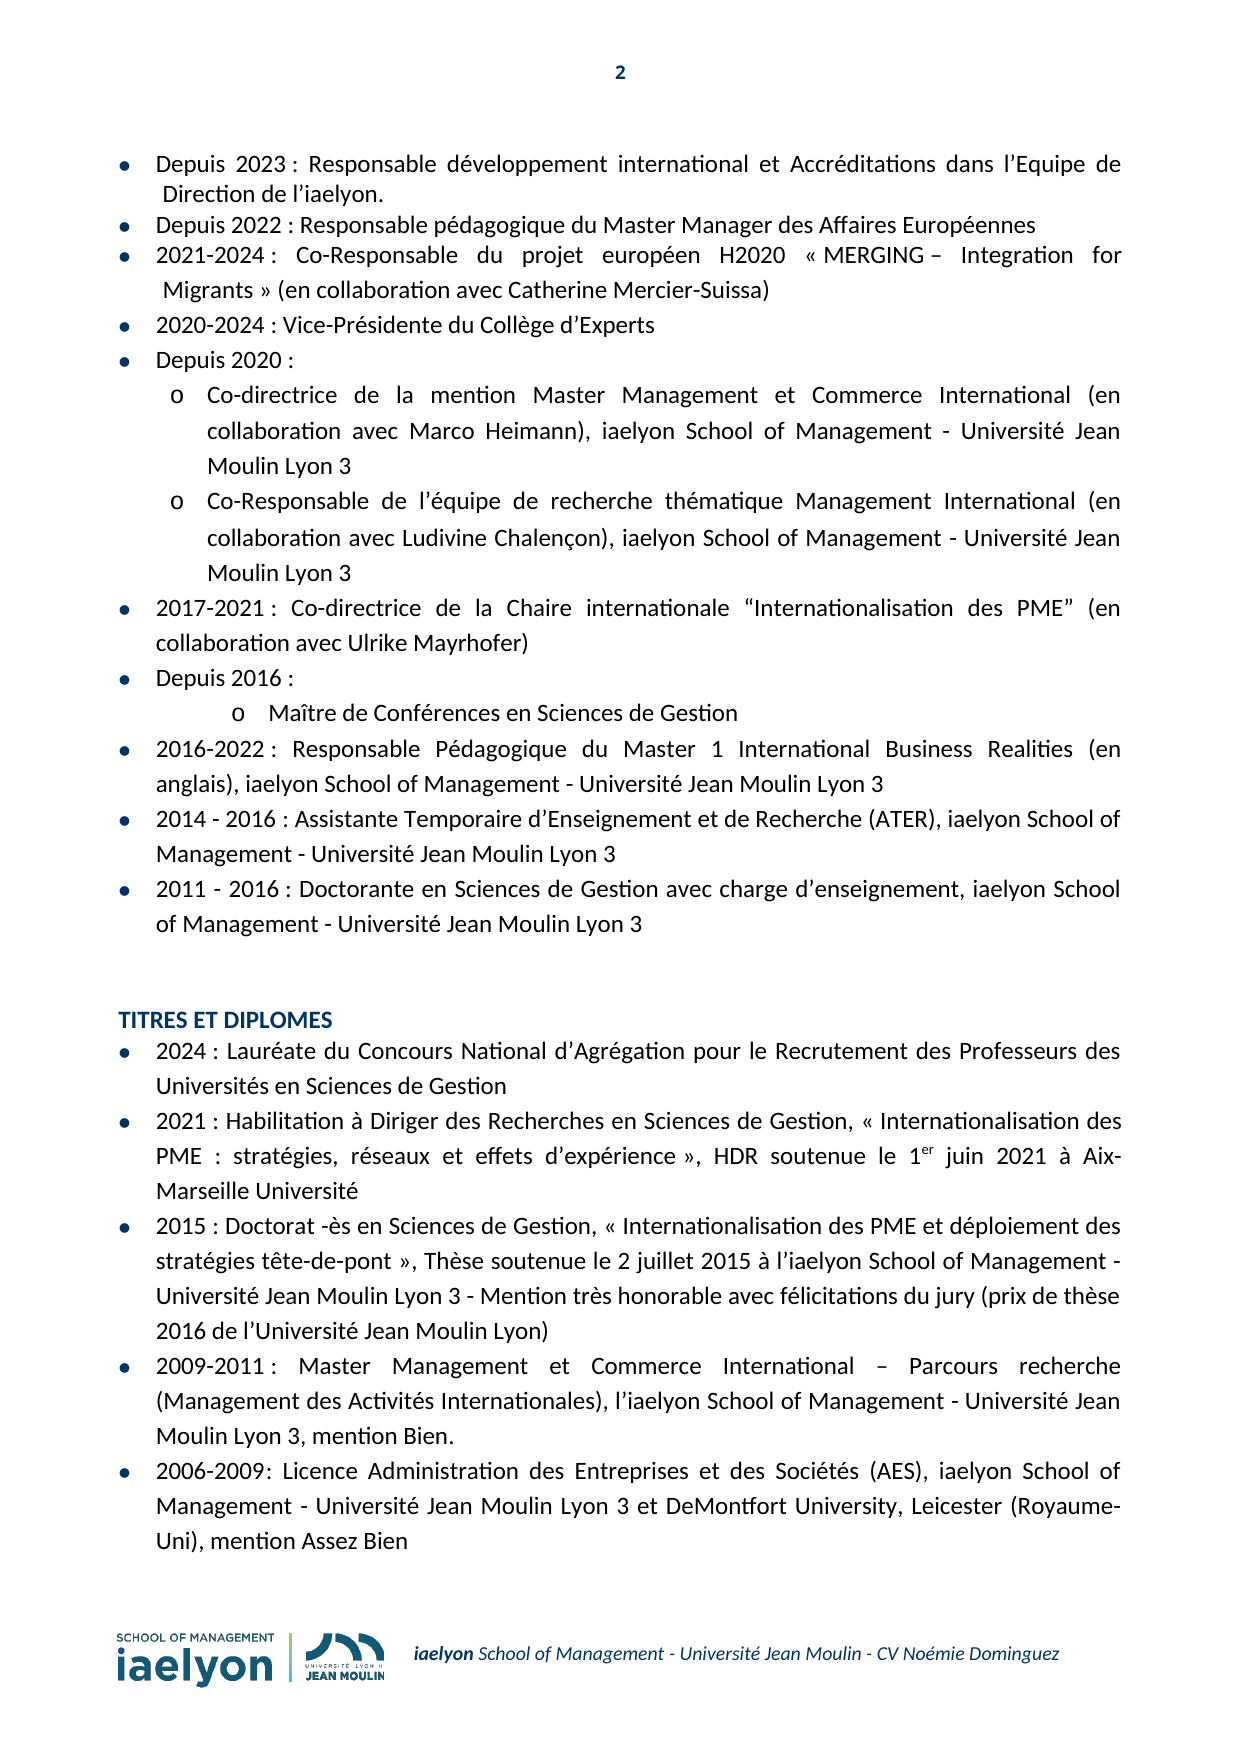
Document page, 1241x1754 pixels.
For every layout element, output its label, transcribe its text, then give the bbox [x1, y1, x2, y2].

list 2021 : Habilitation à Diriger des Recherches en Sciences de Gestion, « Internationalisation des PME : stratégies, réseaux et effets d’expérience », HDR soutenue le 1er juin 2021 à Aix-Marseille Université [118, 1105, 1122, 1205]
picture [116, 1627, 384, 1692]
list Co-Responsable de l’équipe de recherche thématique Management International (en collaboration avec Ludivine Chalençon), iaelyon School of Management - Université Jean Moulin Lyon 3 [169, 486, 1122, 587]
list Depuis 2023 : Responsable développement international et Accréditations dans l’Equipe de Direction de l’iaelyon. [118, 148, 1122, 209]
list Depuis 2016 : [118, 662, 1122, 692]
list 2011 - 2016 : Doctorante en Sciences de Gestion avec charge d’enseignement, iaelyon School of Management - Université Jean Moulin Lyon 3 [118, 873, 1122, 939]
list 2016-2022 : Responsable Pédagogique du Master 1 International Business Realities (en anglais), iaelyon School of Management - Université Jean Moulin Lyon 3 [118, 733, 1122, 799]
list 2021-2024 : Co-Responsable du projet européen H2020 « MERGING – Integration for Migrants » (en collaboration avec Catherine Mercier-Suissa) [118, 239, 1122, 305]
list 2020-2024 : Vice-Présidente du Collège d’Experts [118, 309, 1122, 340]
list Depuis 2020 : [118, 344, 1122, 375]
text TITRES ET DIPLOMES [118, 1004, 1122, 1035]
list Co-directrice de la mention Master Management et Commerce International (en collaboration avec Marco Heimann), iaelyon School of Management - Université Jean Moulin Lyon 3 [169, 379, 1122, 481]
list 2006-2009 : Licence Administration des Entreprises et des Sociétés (AES), iaelyon School of Management - Université Jean Moulin Lyon 3 et DeMontfort University, Leicester (Royaume-Uni), mention Assez Bien [118, 1455, 1122, 1555]
list 2014 - 2016 : Assistante Temporaire d’Enseignement et de Recherche (ATER), iaelyon School of Management - Université Jean Moulin Lyon 3 [118, 803, 1122, 869]
list 2024 : Lauréate du Concours National d’Agrégation pour le Recrutement des Professeurs des Universités en Sciences de Gestion [118, 1035, 1122, 1100]
list 2017-2021 : Co-directrice de la Chaire internationale “Internationalisation des PME” (en collaboration avec Ulrike Mayrhofer) [118, 592, 1122, 657]
list 2015 : Doctorat -ès en Sciences de Gestion, « Internationalisation des PME et déploiement des stratégies tête-de-pont », Thèse soutenue le 2 juillet 2015 à l’iaelyon School of Management - Université Jean Moulin Lyon 3 - Mention très honorable avec félicitations du jury (prix de thèse 2016 de l’Université Jean Moulin Lyon) [118, 1210, 1122, 1345]
list 2009-2011 : Master Management et Commerce International – Parcours recherche (Management des Activités Internationales), l’iaelyon School of Management - Université Jean Moulin Lyon 3, mention Bien. [118, 1350, 1122, 1450]
list Maître de Conférences en Sciences de Gestion [231, 697, 1122, 728]
list Depuis 2022 : Responsable pédagogique du Master Manager des Affaires Européennes [118, 209, 1122, 239]
